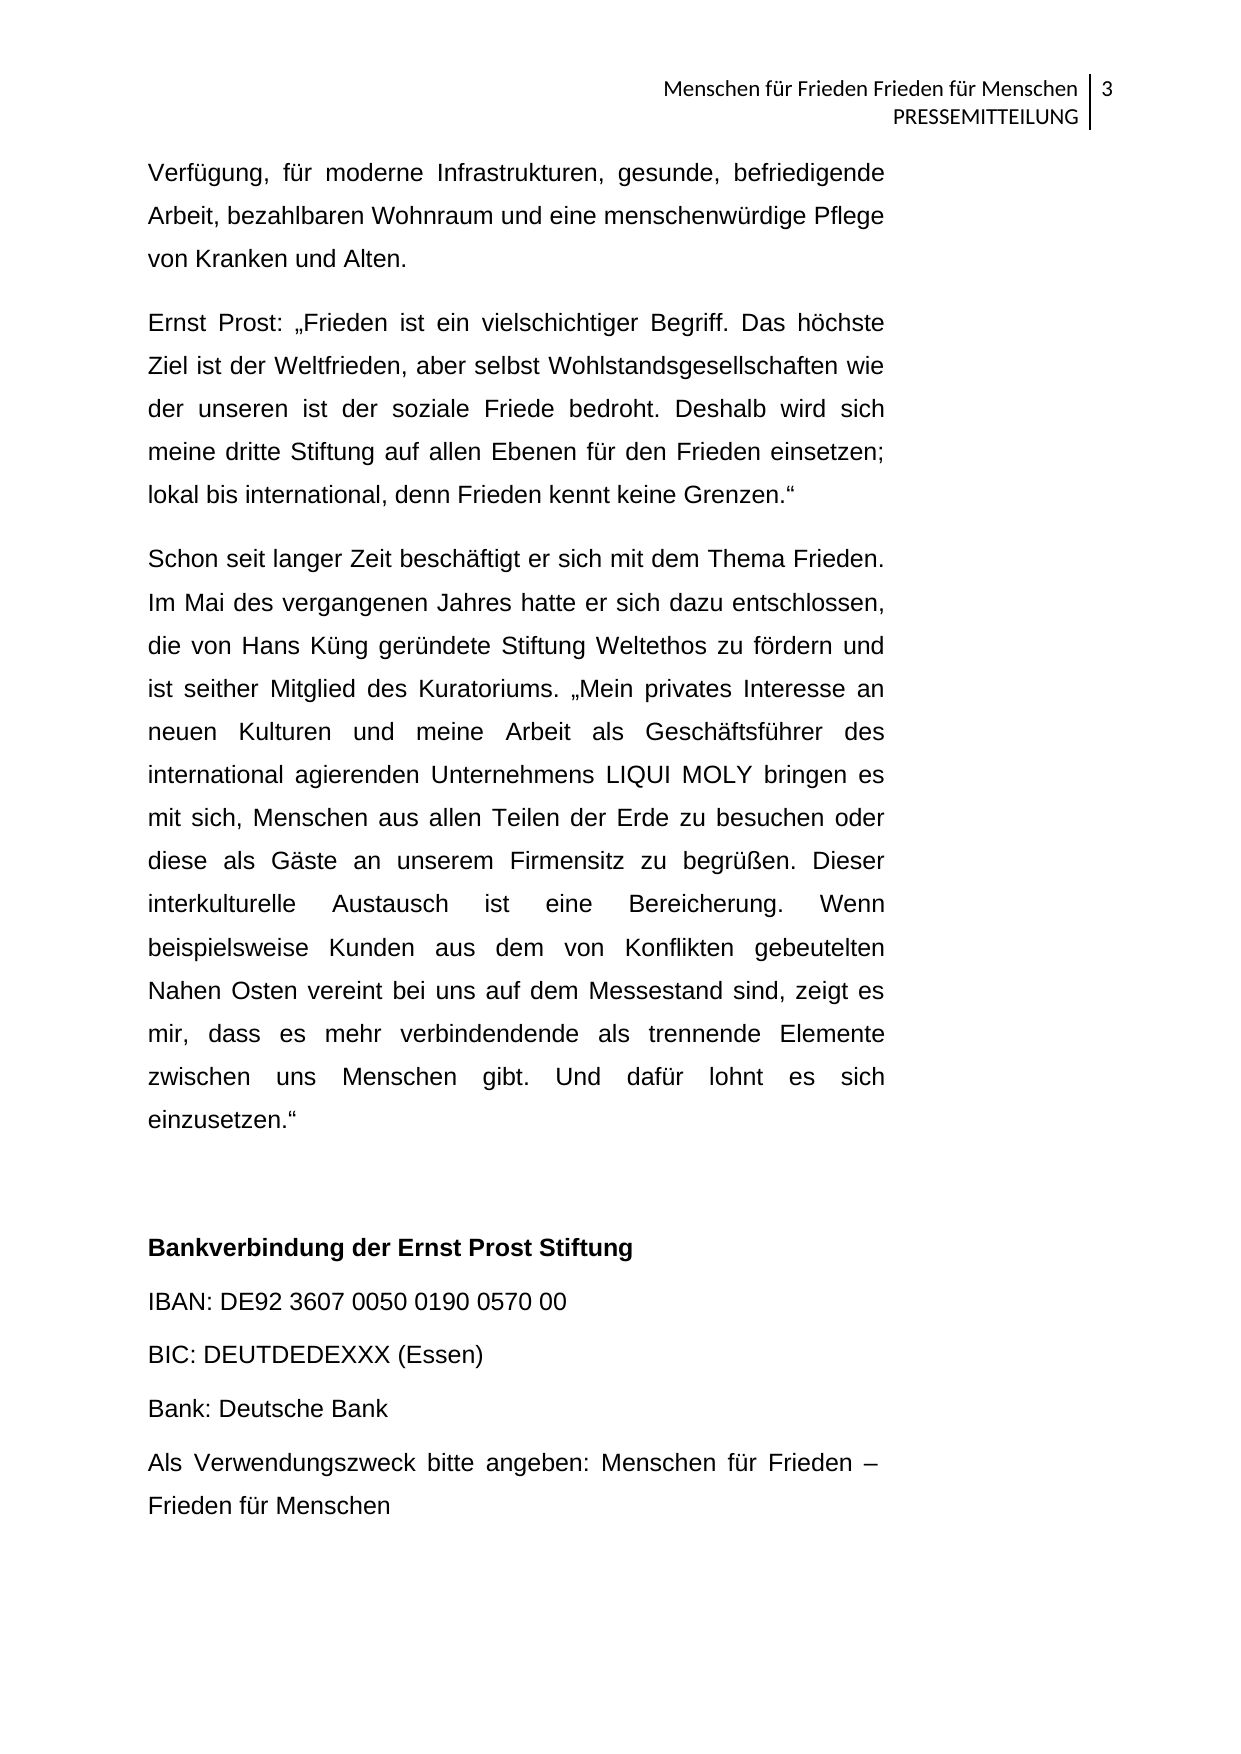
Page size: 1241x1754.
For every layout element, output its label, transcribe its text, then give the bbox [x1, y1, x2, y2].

text IBAN: DE92 3607 0050 0190 0570 00 [148, 1287, 879, 1316]
text Als Verwendungszweck bitte angeben: Menschen für Frieden – Frieden für Menschen [148, 1448, 879, 1520]
text Ernst Prost: „Frieden ist ein vielschichtiger Begriff. Das höchste Ziel ist der Weltfrieden, aber selbst Wohlstandsgesellschaften wie der unseren ist der soziale Friede bedroht. Deshalb wird sich meine dritte Stiftung auf allen Ebenen für den Frieden einsetzen; lokal bis international, denn Frieden kennt keine Grenzen.“ [148, 308, 886, 509]
text Bankverbindung der Ernst Prost Stiftung [148, 1233, 879, 1262]
text Bank: Deutsche Bank [148, 1394, 879, 1423]
text BIC: DEUTDEDEXXX (Essen) [148, 1341, 879, 1369]
text Schon seit langer Zeit beschäftigt er sich mit dem Thema Frieden. Im Mai des vergangenen Jahres hatte er sich dazu entschlossen, die von Hans Küng geründete Stiftung Weltethos zu fördern und ist seither Mitglied des Kuratoriums. „Mein privates Interesse an neuen Kulturen und meine Arbeit als Geschäftsführer des international agierenden Unternehmens LIQUI MOLY bringen es mit sich, Menschen aus allen Teilen der Erde zu besuchen oder diese als Gäste an unserem Firmensitz zu begrüßen. Dieser interkulturelle Austausch ist eine Bereicherung. Wenn beispielsweise Kunden aus dem von Konflikten gebeutelten Nahen Osten vereint bei uns auf dem Messestand sind, zeigt es mir, dass es mehr verbindendende als trennende Elemente zwischen uns Menschen gibt. Und dafür lohnt es sich einzusetzen.“ [148, 544, 886, 1134]
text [148, 158, 886, 273]
